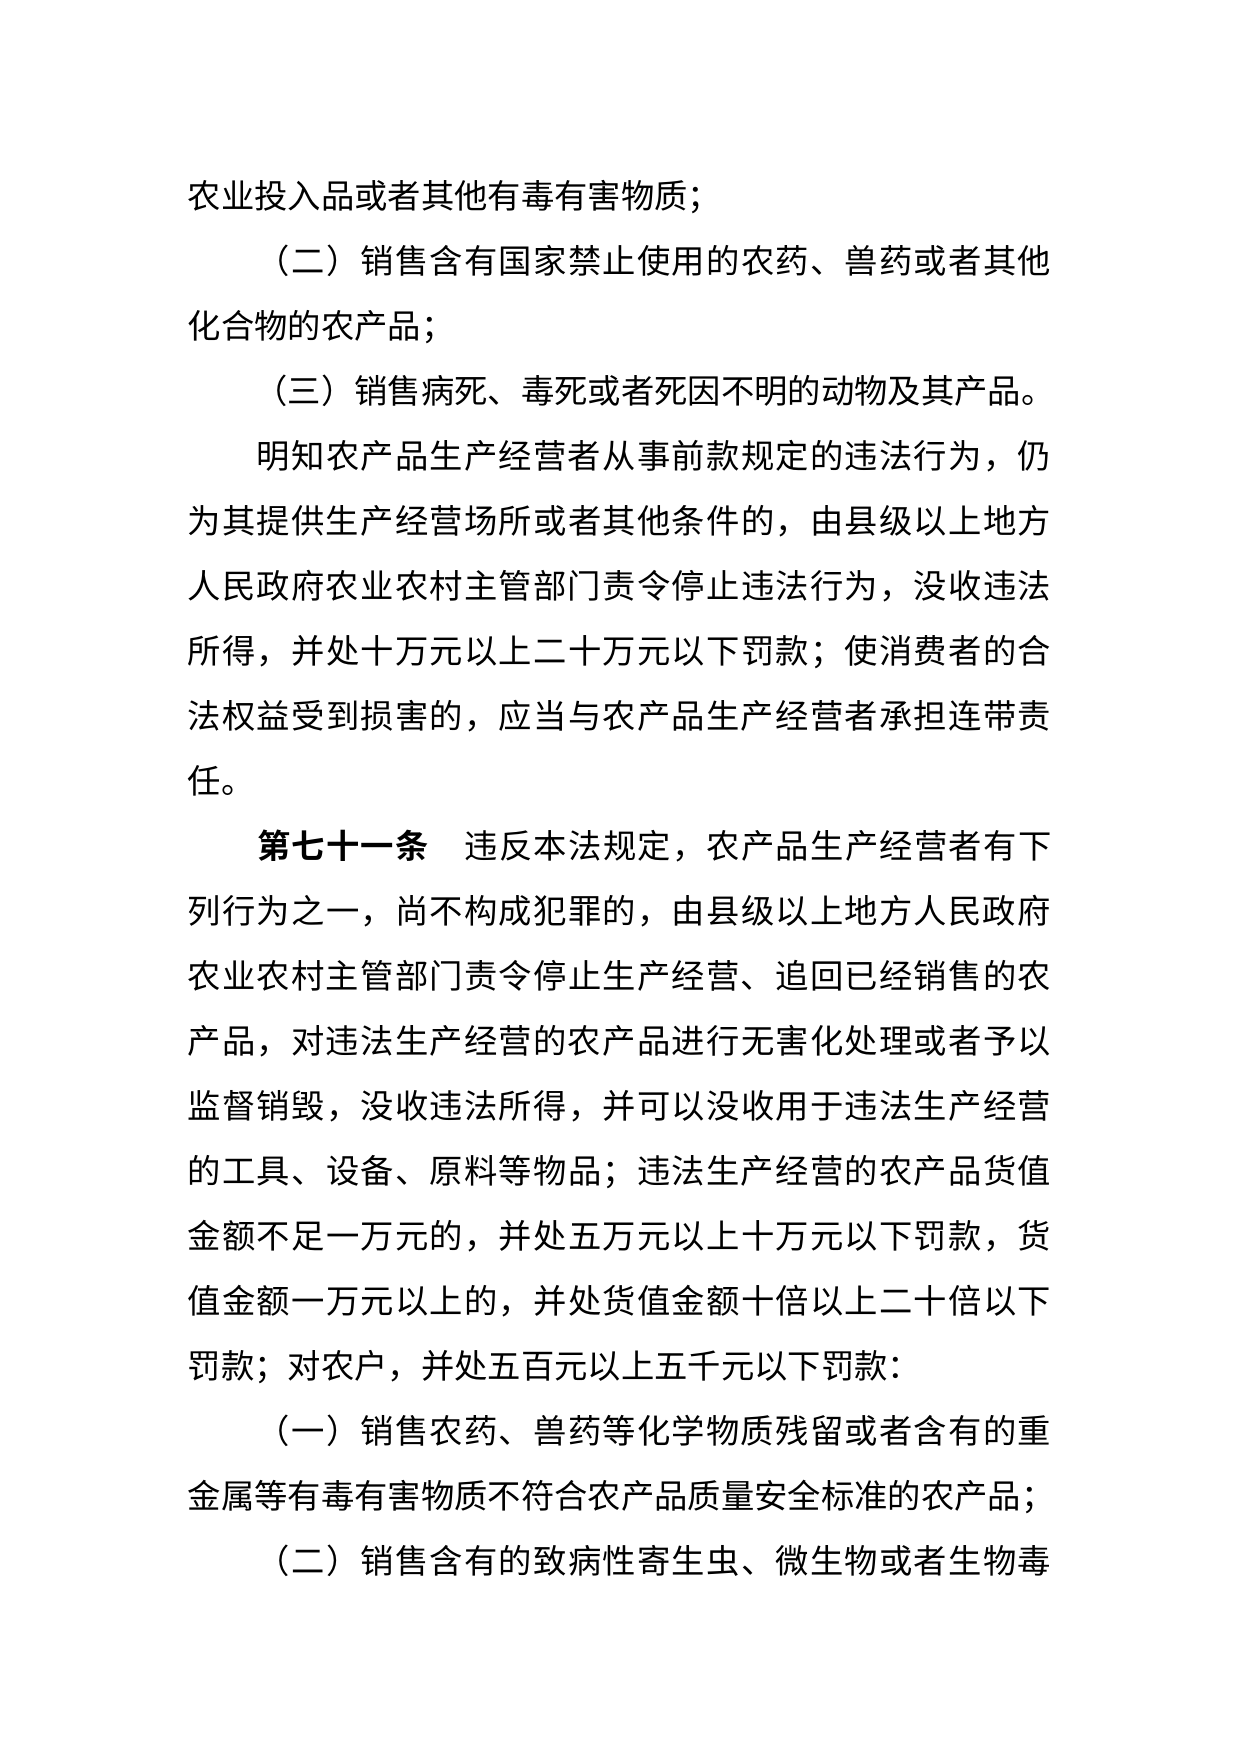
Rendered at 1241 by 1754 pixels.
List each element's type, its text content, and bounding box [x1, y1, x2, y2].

text （一）销售农药、兽药等化学物质残留或者含有的重金属等有毒有害物质不符合农产品质量安全标准的农产品； [187, 1397, 1053, 1527]
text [187, 1527, 1053, 1592]
text （三）销售病死、毒死或者死因不明的动物及其产品。 [187, 357, 1053, 422]
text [187, 162, 1053, 227]
text （二）销售含有国家禁止使用的农药、兽药或者其他化合物的农产品； [187, 227, 1053, 357]
text 明知农产品生产经营者从事前款规定的违法行为，仍为其提供生产经营场所或者其他条件的，由县级以上地方人民政府农业农村主管部门责令停止违法行为，没收违法所得，并处十万元以上二十万元以下罚款；使消费者的合法权益受到损害的，应当与农产品生产经营者承担连带责任。 [187, 422, 1053, 812]
text 第七十一条 违反本法规定，农产品生产经营者有下列行为之一，尚不构成犯罪的，由县级以上地方人民政府农业农村主管部门责令停止生产经营、追回已经销售的农产品，对违法生产经营的农产品进行无害化处理或者予以监督销毁，没收违法所得，并可以没收用于违法生产经营的工具、设备、原料等物品；违法生产经营的农产品货值金额不足一万元的，并处五万元以上十万元以下罚款，货值金额一万元以上的，并处货值金额十倍以上二十倍以下罚款；对农户，并处五百元以上五千元以下罚款： [187, 812, 1053, 1397]
